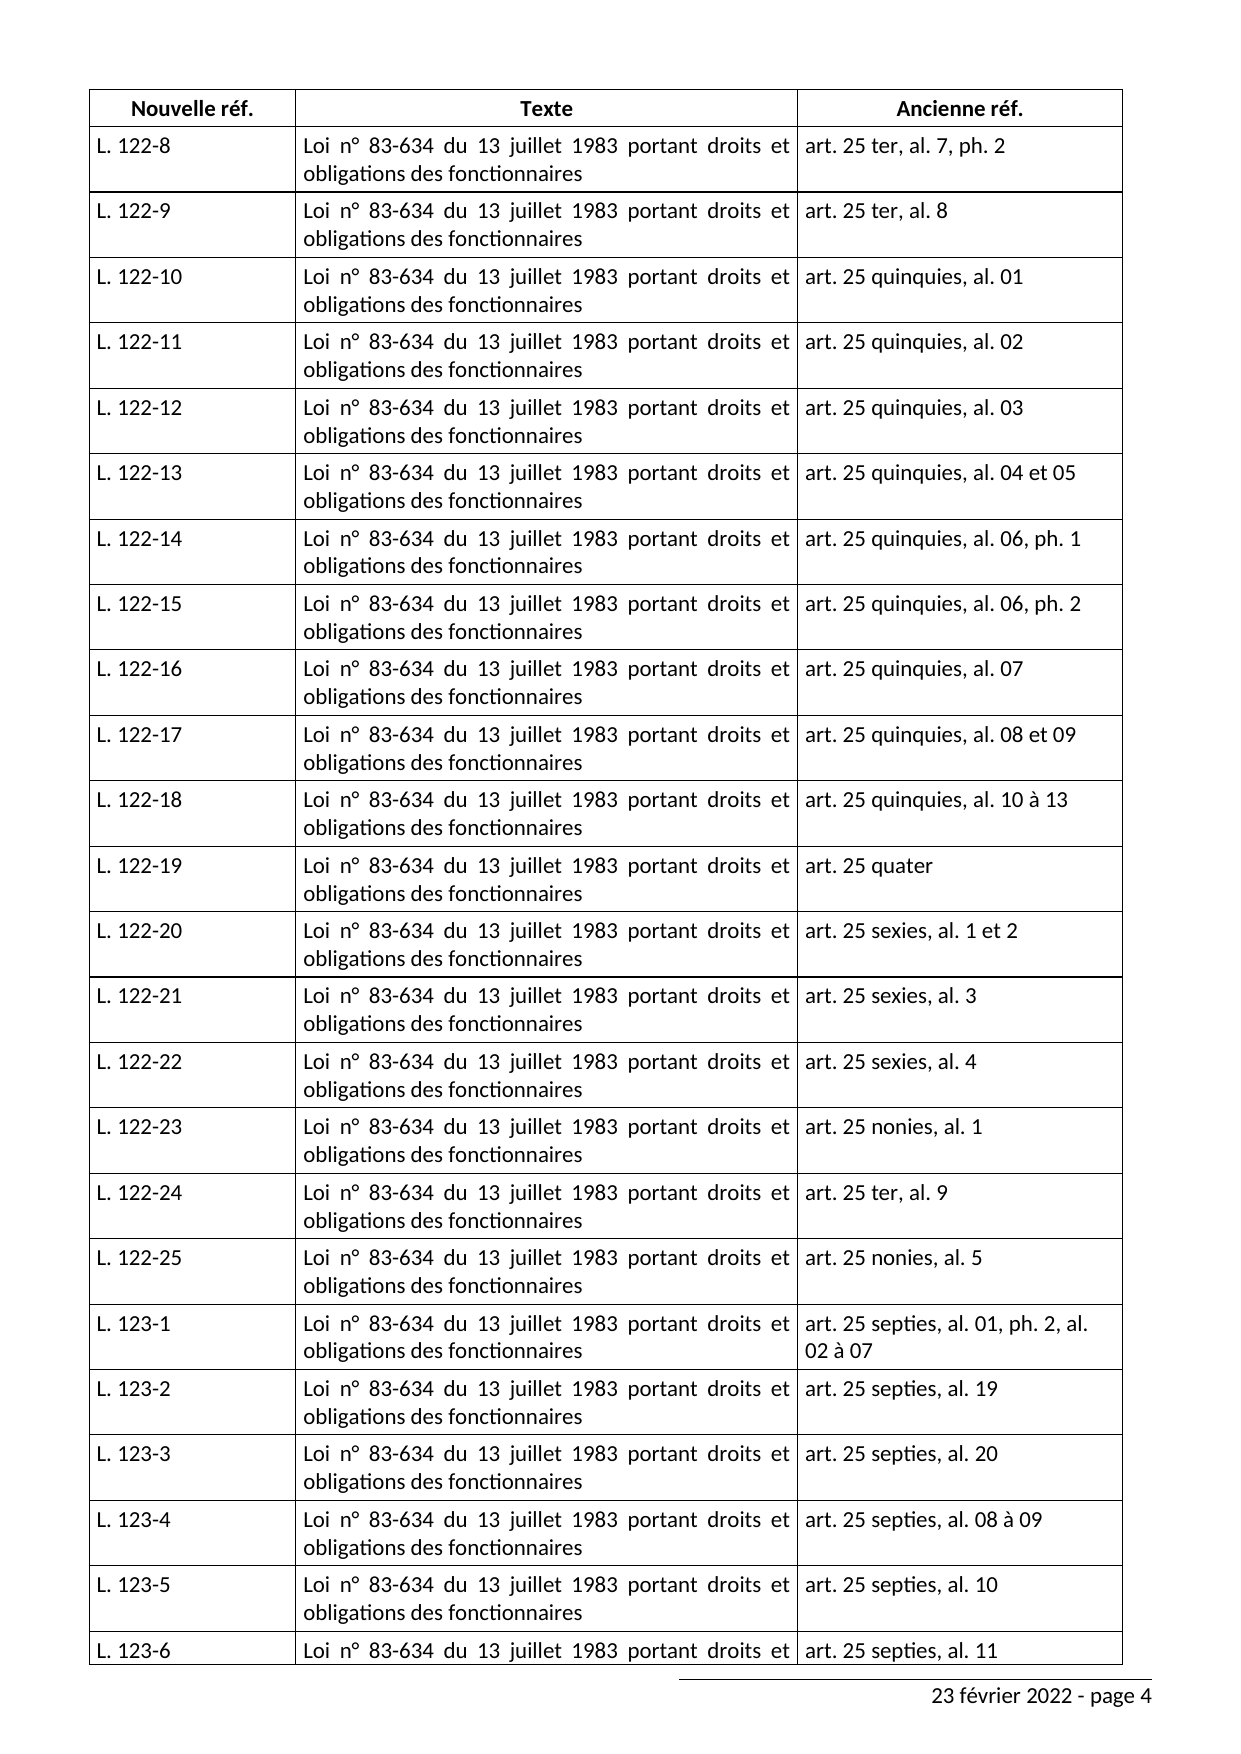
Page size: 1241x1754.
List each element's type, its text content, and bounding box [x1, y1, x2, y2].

table_header Nouvelle réf. [90, 90, 295, 126]
table_cell L. 122-14 [90, 520, 295, 584]
table_cell L. 122-11 [90, 323, 295, 388]
table_cell art. 25 septies, al. 19 [798, 1370, 1122, 1434]
table_cell L. 122-12 [90, 389, 295, 453]
table_cell Loi n° 83-634 du 13 juillet 1983 portant droits et obligations des fonctionnaires [296, 1305, 797, 1369]
table_cell Loi n° 83-634 du 13 juillet 1983 portant droits et obligations des fonctionnaires [296, 454, 797, 518]
table_cell L. 123-3 [90, 1435, 295, 1500]
table_cell Loi n° 83-634 du 13 juillet 1983 portant droits et obligations des fonctionnaires [296, 978, 797, 1042]
table_header Ancienne réf. [798, 90, 1122, 126]
table_cell art. 25 ter, al. 7, ph. 2 [798, 127, 1122, 191]
table_cell L. 122-13 [90, 454, 295, 518]
table_cell Loi n° 83-634 du 13 juillet 1983 portant droits et obligations des fonctionnaires [296, 585, 797, 649]
table_cell L. 123-5 [90, 1566, 295, 1631]
table_cell L. 123-1 [90, 1305, 295, 1369]
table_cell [296, 127, 797, 191]
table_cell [296, 1501, 797, 1565]
table_cell art. 25 quinquies, al. 10 à 13 [798, 781, 1122, 846]
table_cell L. 122-18 [90, 781, 295, 846]
table_cell art. 25 quinquies, al. 01 [798, 258, 1122, 322]
table_cell art. 25 septies, al. 08 à 09 [798, 1501, 1122, 1565]
table_cell Loi n° 83-634 du 13 juillet 1983 portant droits et obligations des fonctionnaires [296, 389, 797, 453]
table_cell Loi n° 83-634 du 13 juillet 1983 portant droits et obligations des fonctionnaires [296, 1174, 797, 1238]
table_cell L. 122-24 [90, 1174, 295, 1238]
table_header Texte [296, 90, 797, 126]
table_cell L. 122-23 [90, 1108, 295, 1173]
table_cell art. 25 sexies, al. 4 [798, 1043, 1122, 1107]
table_cell art. 25 ter, al. 9 [798, 1174, 1122, 1238]
table_cell Loi n° 83-634 du 13 juillet 1983 portant droits et obligations des fonctionnaires [296, 781, 797, 846]
table_cell L. 123-2 [90, 1370, 295, 1434]
table_cell Loi n° 83-634 du 13 juillet 1983 portant droits et obligations des fonctionnaires [296, 716, 797, 780]
table_cell L. 123-4 [90, 1501, 295, 1565]
table_cell art. 25 quinquies, al. 08 et 09 [798, 716, 1122, 780]
table_cell art. 25 quinquies, al. 04 et 05 [798, 454, 1122, 518]
table_cell Loi n° 83-634 du 13 juillet 1983 portant droits et obligations des fonctionnaires [296, 912, 797, 976]
table_cell art. 25 septies, al. 20 [798, 1435, 1122, 1500]
table_cell art. 25 sexies, al. 1 et 2 [798, 912, 1122, 976]
table_cell L. 122-16 [90, 650, 295, 715]
table_cell L. 123-6 [90, 1632, 295, 1664]
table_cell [296, 1566, 797, 1631]
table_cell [798, 1632, 1122, 1664]
table_cell Loi n° 83-634 du 13 juillet 1983 portant droits et obligations des fonctionnaires [296, 650, 797, 715]
table_cell L. 122-17 [90, 716, 295, 780]
table_cell Loi n° 83-634 du 13 juillet 1983 portant droits et obligations des fonctionnaires [296, 258, 797, 322]
table_cell L. 122-15 [90, 585, 295, 649]
table_cell art. 25 nonies, al. 5 [798, 1239, 1122, 1303]
table_cell art. 25 quinquies, al. 03 [798, 389, 1122, 453]
table_cell Loi n° 83-634 du 13 juillet 1983 portant droits et obligations des fonctionnaires [296, 1239, 797, 1303]
table_cell art. 25 quater [798, 847, 1122, 911]
table_cell L. 122-25 [90, 1239, 295, 1303]
table_cell Loi n° 83-634 du 13 juillet 1983 portant droits et obligations des fonctionnaires [296, 1435, 797, 1500]
table_cell Loi n° 83-634 du 13 juillet 1983 portant droits et obligations des fonctionnaires [296, 847, 797, 911]
table_cell L. 122-9 [90, 193, 295, 257]
table_cell L. 122-10 [90, 258, 295, 322]
table_cell Loi n° 83-634 du 13 juillet 1983 portant droits et obligations des fonctionnaires [296, 323, 797, 388]
table_cell art. 25 quinquies, al. 06, ph. 2 [798, 585, 1122, 649]
table_cell art. 25 quinquies, al. 07 [798, 650, 1122, 715]
table_cell art. 25 sexies, al. 3 [798, 978, 1122, 1042]
table_cell art. 25 nonies, al. 1 [798, 1108, 1122, 1173]
table_cell art. 25 quinquies, al. 02 [798, 323, 1122, 388]
table_cell L. 122-8 [90, 127, 295, 191]
table_cell Loi n° 83-634 du 13 juillet 1983 portant droits et obligations des fonctionnaires [296, 520, 797, 584]
table_cell art. 25 ter, al. 8 [798, 193, 1122, 257]
table_cell Loi n° 83-634 du 13 juillet 1983 portant droits et obligations des fonctionnaires [296, 1108, 797, 1173]
table_cell L. 122-19 [90, 847, 295, 911]
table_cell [296, 193, 797, 257]
table_cell Loi n° 83-634 du 13 juillet 1983 portant droits et obligations des fonctionnaires [296, 1043, 797, 1107]
table_cell art. 25 septies, al. 01, ph. 2, al. 02 à 07 [798, 1305, 1122, 1369]
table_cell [296, 1632, 797, 1664]
table_cell L. 122-21 [90, 978, 295, 1042]
table_cell art. 25 septies, al. 10 [798, 1566, 1122, 1631]
table_cell L. 122-22 [90, 1043, 295, 1107]
table_cell L. 122-20 [90, 912, 295, 976]
table_cell Loi n° 83-634 du 13 juillet 1983 portant droits et obligations des fonctionnaires [296, 1370, 797, 1434]
table_cell art. 25 quinquies, al. 06, ph. 1 [798, 520, 1122, 584]
